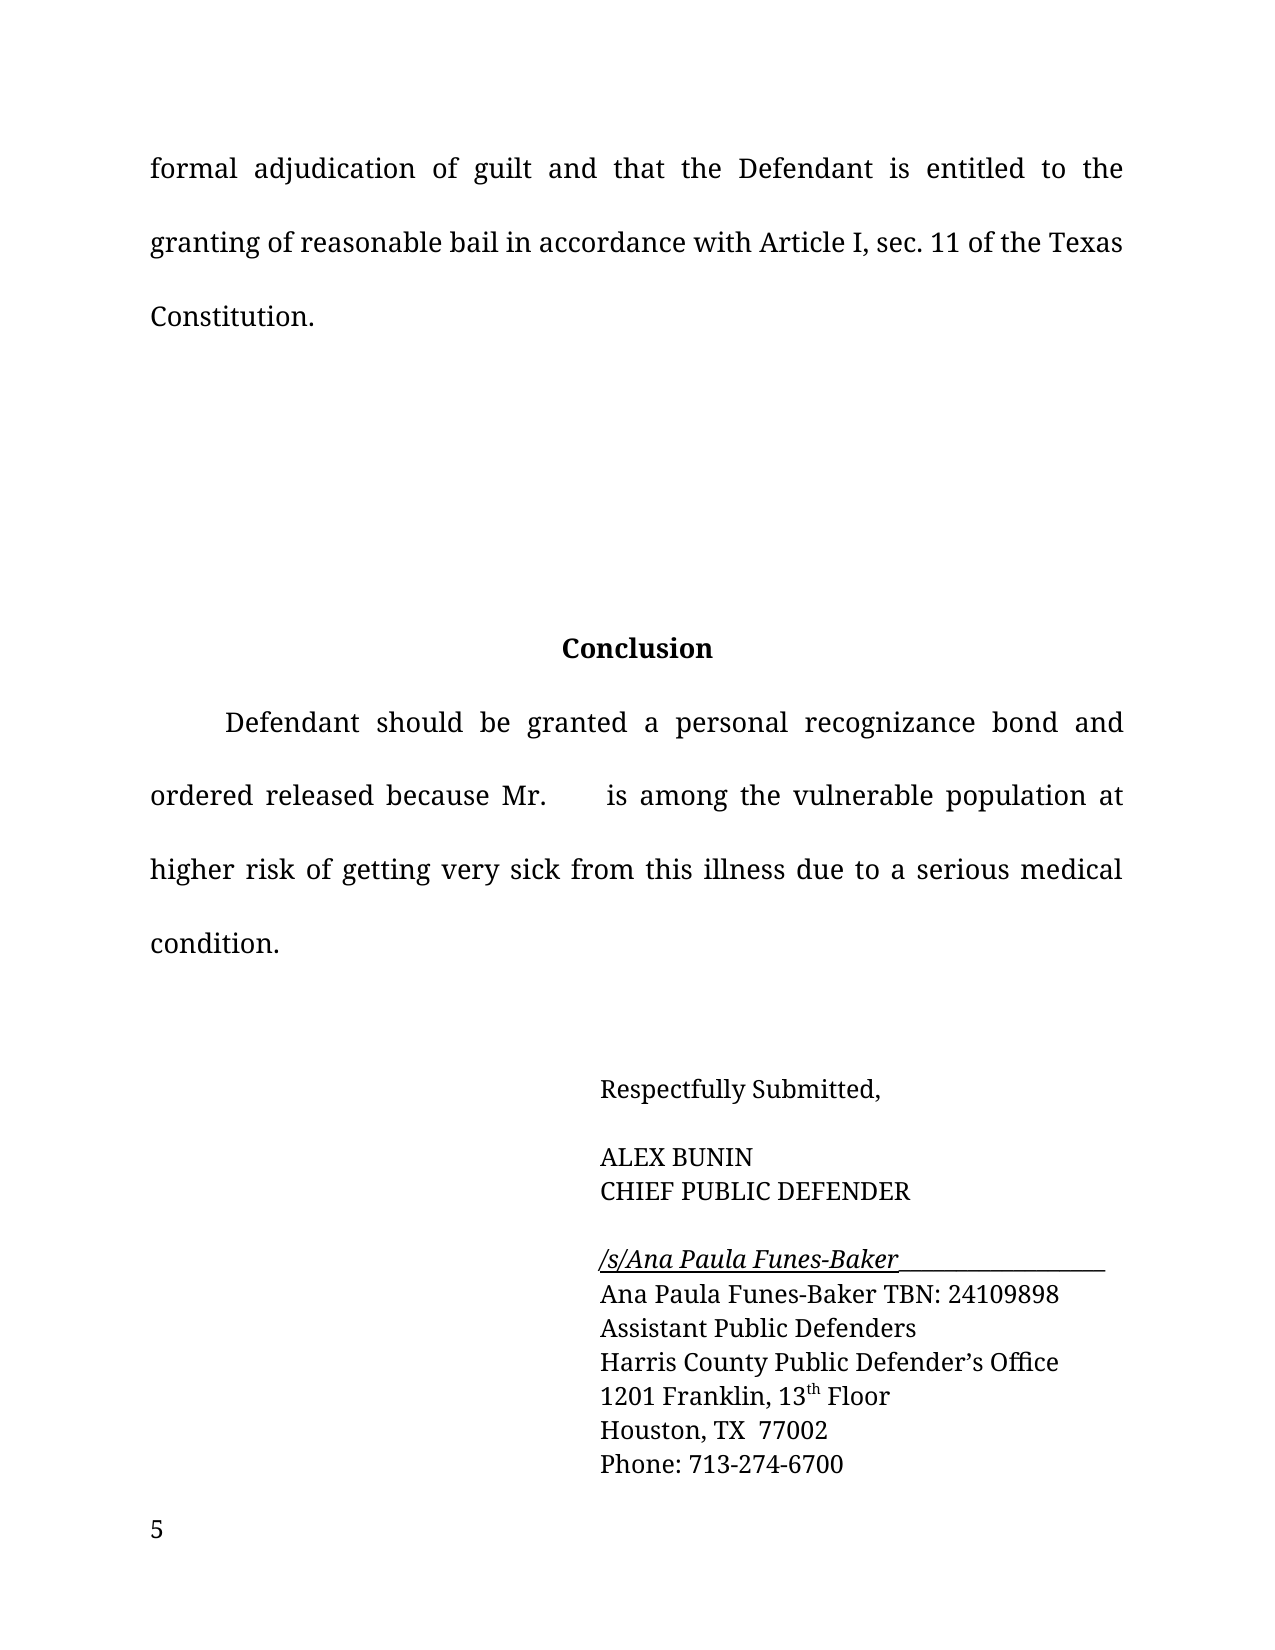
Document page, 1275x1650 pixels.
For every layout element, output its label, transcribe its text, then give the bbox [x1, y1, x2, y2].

text /s/Ana Paula Funes-Baker__________________ [150, 1242, 1125, 1276]
text Phone: 713-274-6700 [525, 1447, 1125, 1481]
text Defendant should be granted a personal recognizance bond and ordered released because Mr. is among the vulnerable population at higher risk of getting very sick from this illness due to a serious medical condition. [150, 703, 1125, 961]
text CHIEF PUBLIC DEFENDER [150, 1174, 1125, 1208]
text Houston, TX 77002 [525, 1412, 1125, 1447]
text Respectfully Submitted, [525, 1072, 1125, 1106]
text Ana Paula Funes-Baker TBN: 24109898 [150, 1276, 1125, 1310]
text 1201 Franklin, 13th Floor [525, 1378, 1125, 1412]
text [150, 150, 1125, 334]
text ALEX BUNIN [150, 1140, 1125, 1174]
text Harris County Public Defender’s Office [525, 1344, 1125, 1378]
text Assistant Public Defenders [150, 1310, 1125, 1344]
text Conclusion [150, 629, 1125, 666]
